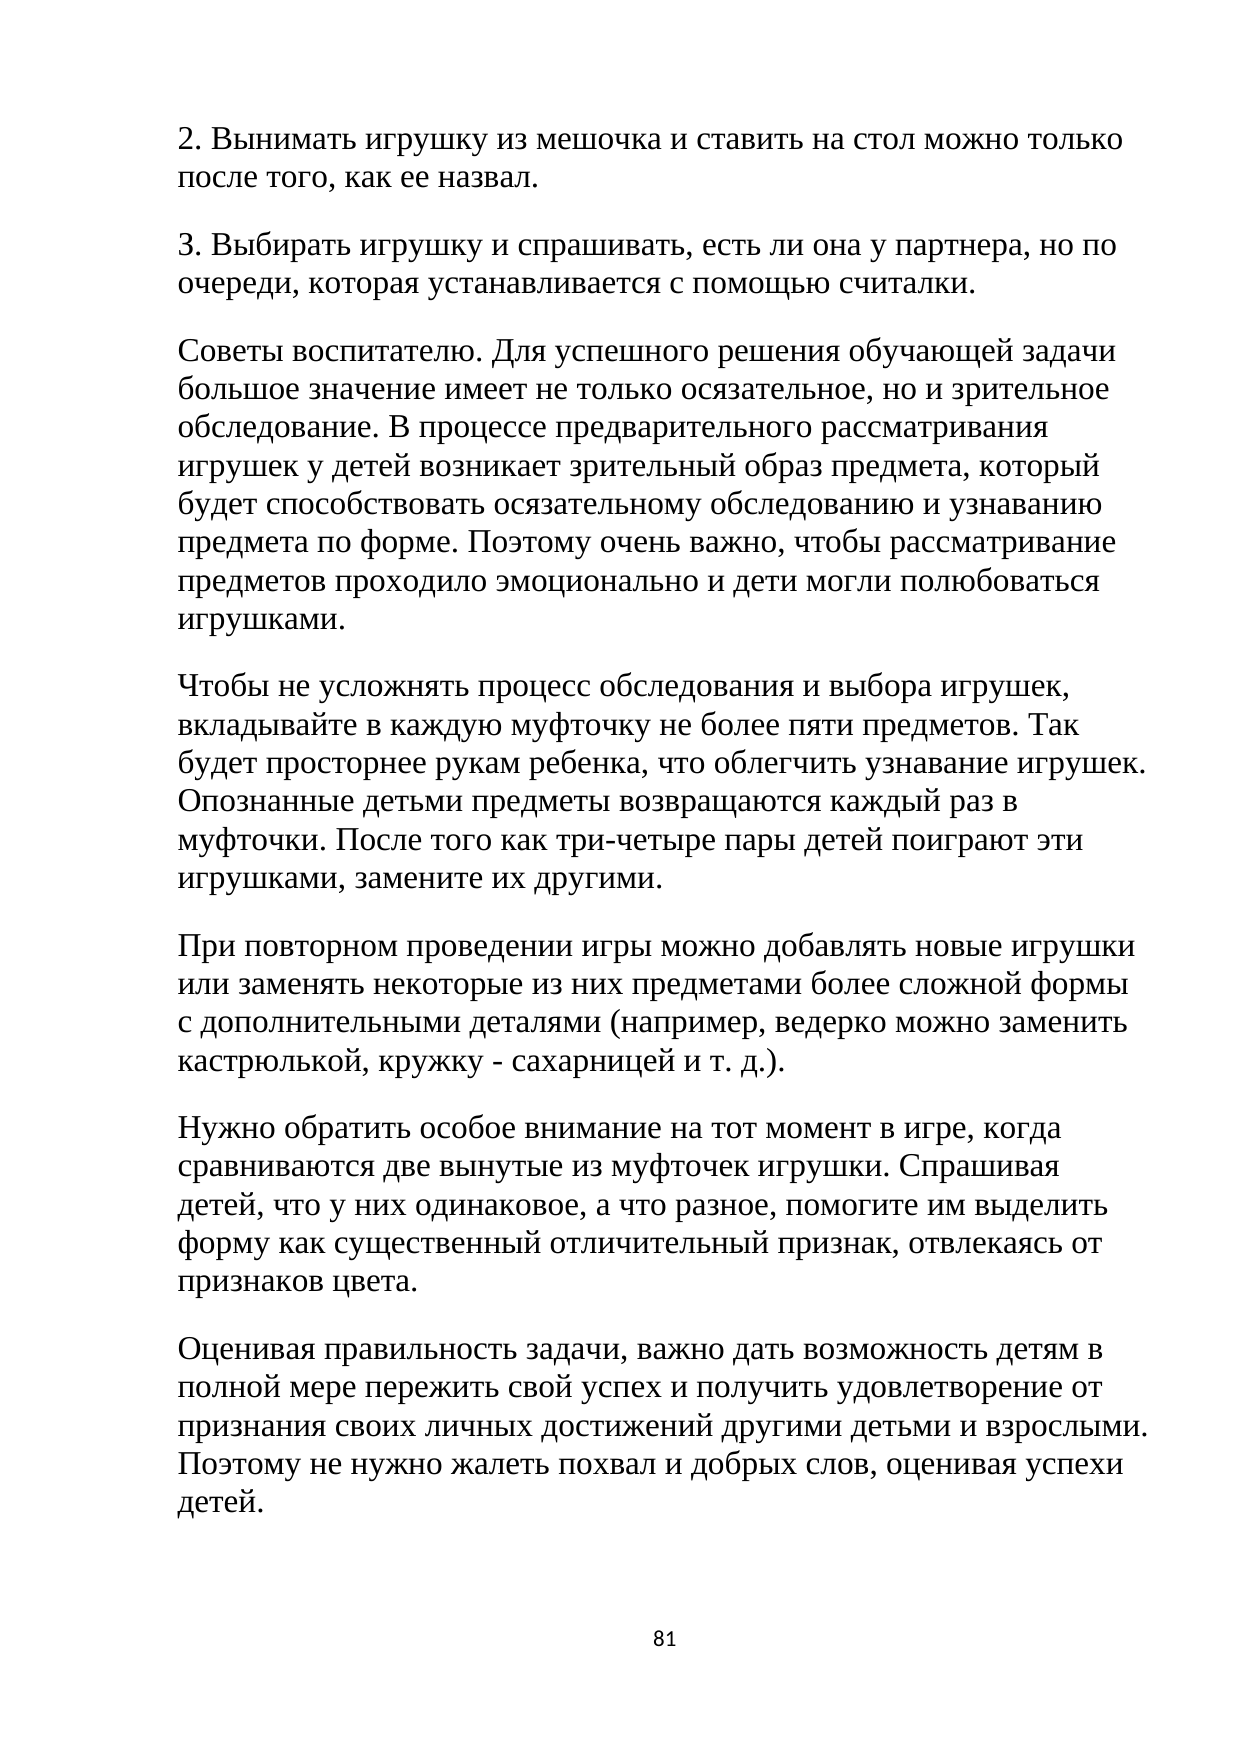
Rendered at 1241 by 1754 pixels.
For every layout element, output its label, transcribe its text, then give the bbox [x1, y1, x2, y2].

text З. Выбирать игрушку и спрашивать, есть ли она у партнера, но по очереди, которая устанавливается с помощью считалки. [177, 224, 1152, 301]
text Чтобы не усложнять процесс обследования и выбора игрушек, вкладывайте в каждую муфточку не более пяти предметов. Так будет просторнее рукам ребенка, что облегчить узнавание игрушек. Опознанные детьми предметы возвращаются каждый раз в муфточки. После того как три-четыре пары детей поиграют эти игрушками, замените их другими. [177, 666, 1152, 896]
text Оценивая правильность задачи, важно дать возможность детям в полной мере пережить свой успех и получить удовлетворение от признания своих личных достижений другими детьми и взрослыми. Поэтому не нужно жалеть похвал и добрых слов, оценивая успехи детей. [177, 1328, 1152, 1520]
text Советы воспитателю. Для успешного решения обучающей задачи большое значение имеет не только осязательное, но и зрительное обследование. В процессе предварительного рассматривания игрушек у детей возникает зрительный образ предмета, который будет способствовать осязательному обследованию и узнаванию предмета по форме. Поэтому очень важно, чтобы рассматривание предметов проходило эмоционально и дети могли полюбоваться игрушками. [177, 330, 1152, 636]
text При повторном проведении игры можно добавлять новые игрушки или заменять некоторые из них предметами более сложной формы с дополнительными деталями (например, ведерко можно заменить кастрюлькой, кружку - сахарницей и т. д.). [177, 925, 1152, 1078]
text Нужно обратить особое внимание на тот момент в игре, когда сравниваются две вынутые из муфточек игрушки. Спрашивая детей, что у них одинаковое, а что разное, помогите им выделить форму как существенный отличительный признак, отвлекаясь от признаков цвета. [177, 1107, 1152, 1299]
text 2. Вынимать игрушку из мешочка и ставить на стол можно только после того, как ее назвал. [177, 118, 1152, 195]
